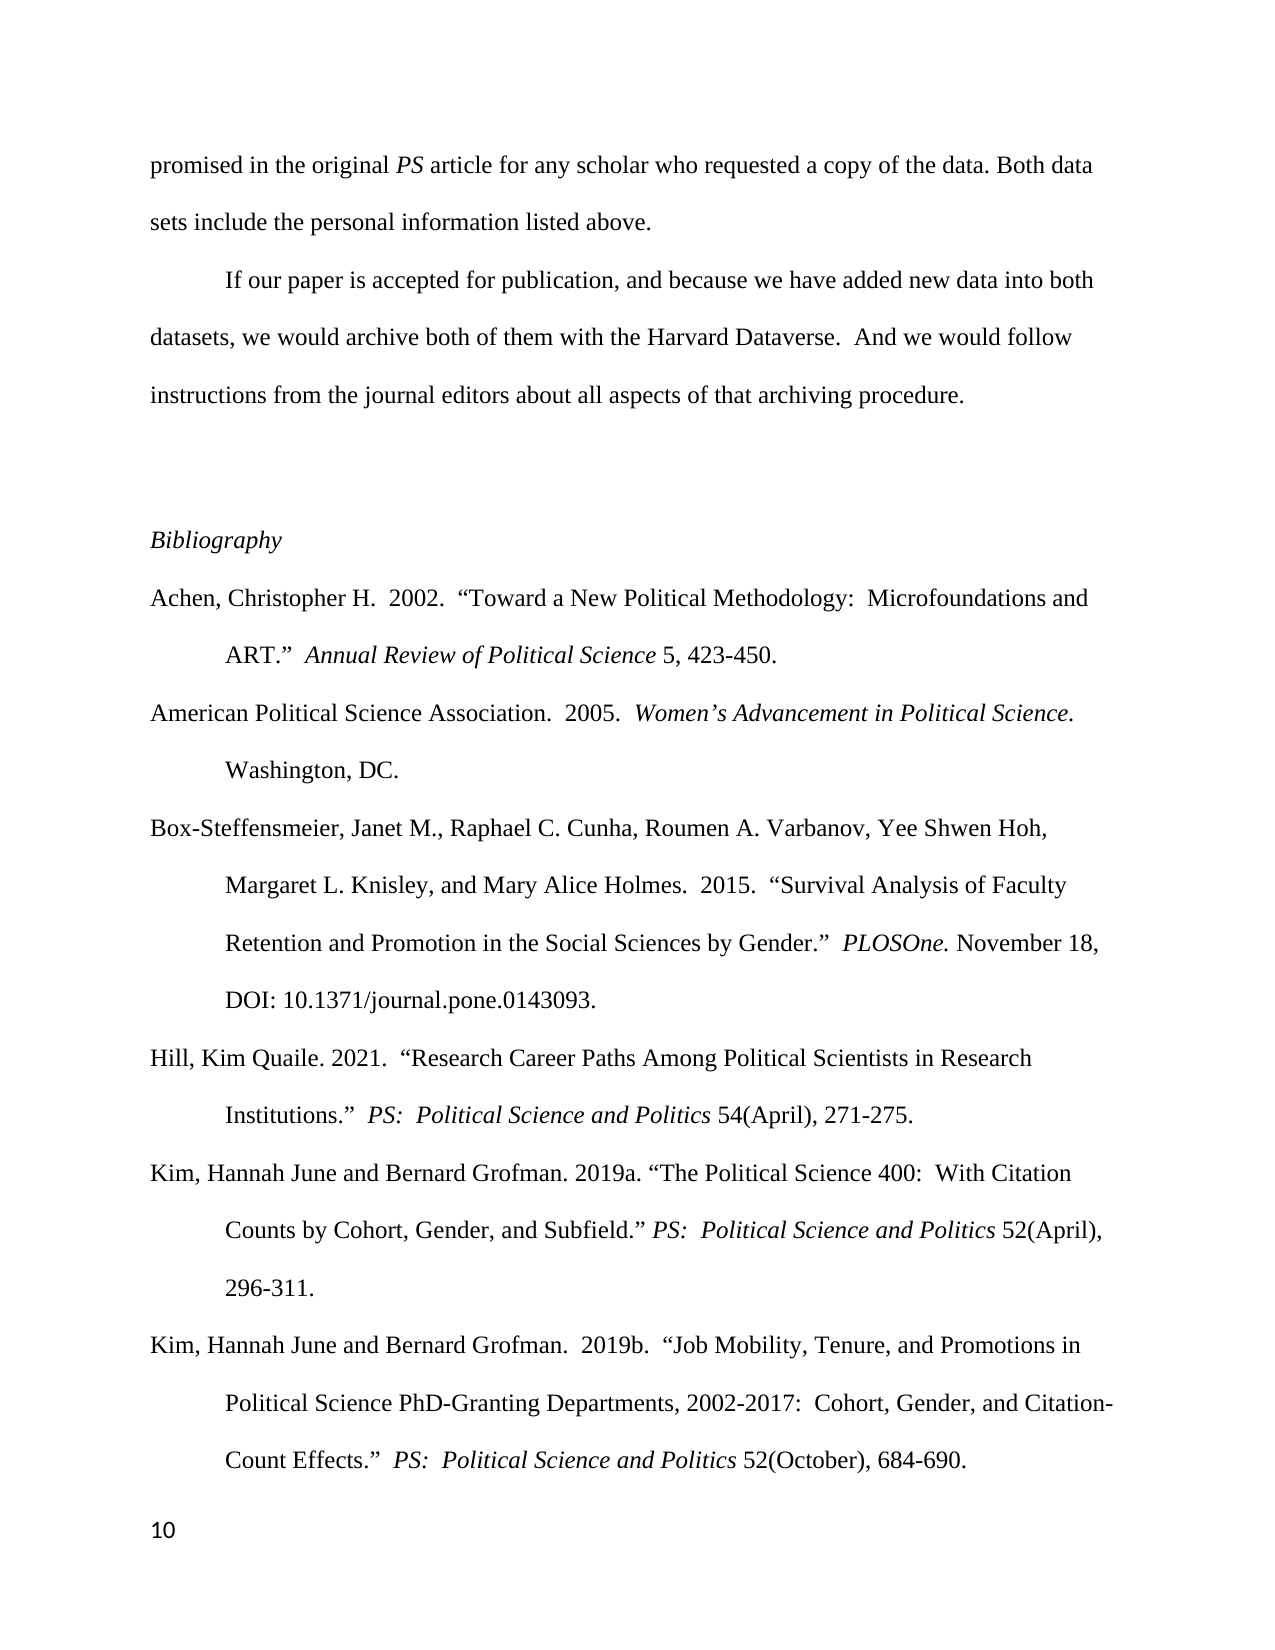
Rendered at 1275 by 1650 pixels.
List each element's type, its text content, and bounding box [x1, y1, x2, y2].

text If our paper is accepted for publication, and because we have added new data into both datasets, we would archive both of them with the Harvard Dataverse. And we would follow instructions from the journal editors about all aspects of that archiving procedure. [150, 265, 1125, 409]
text Box-Steffensmeier, Janet M., Raphael C. Cunha, Roumen A. Varbanov, Yee Shwen Hoh, Margaret L. Knisley, and Mary Alice Holmes. 2015. “Survival Analysis of Faculty Retention and Promotion in the Social Sciences by Gender.” PLOSOne. November 18, DOI: 10.1371/journal.pone.0143093. [150, 813, 1125, 1014]
text American Political Science Association. 2005. Women’s Advancement in Political Science. Washington, DC. [150, 698, 1125, 784]
text Kim, Hannah June and Bernard Grofman. 2019b. “Job Mobility, Tenure, and Promotions in Political Science PhD-Granting Departments, 2002-2017: Cohort, Gender, and Citation-Count Effects.” PS: Political Science and Politics 52(October), 684-690. [150, 1331, 1125, 1474]
text Achen, Christopher H. 2002. “Toward a New Political Methodology: Microfoundations and ART.” Annual Review of Political Science 5, 423-450. [150, 583, 1125, 669]
text Kim, Hannah June and Bernard Grofman. 2019a. “The Political Science 400: With Citation Counts by Cohort, Gender, and Subfield.” PS: Political Science and Politics 52(April), 296-311. [150, 1158, 1125, 1302]
text Hill, Kim Quaile. 2021. “Research Career Paths Among Political Scientists in Research Institutions.” PS: Political Science and Politics 54(April), 271-275. [150, 1043, 1125, 1129]
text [150, 150, 1125, 236]
text Bibliography [150, 526, 1125, 554]
